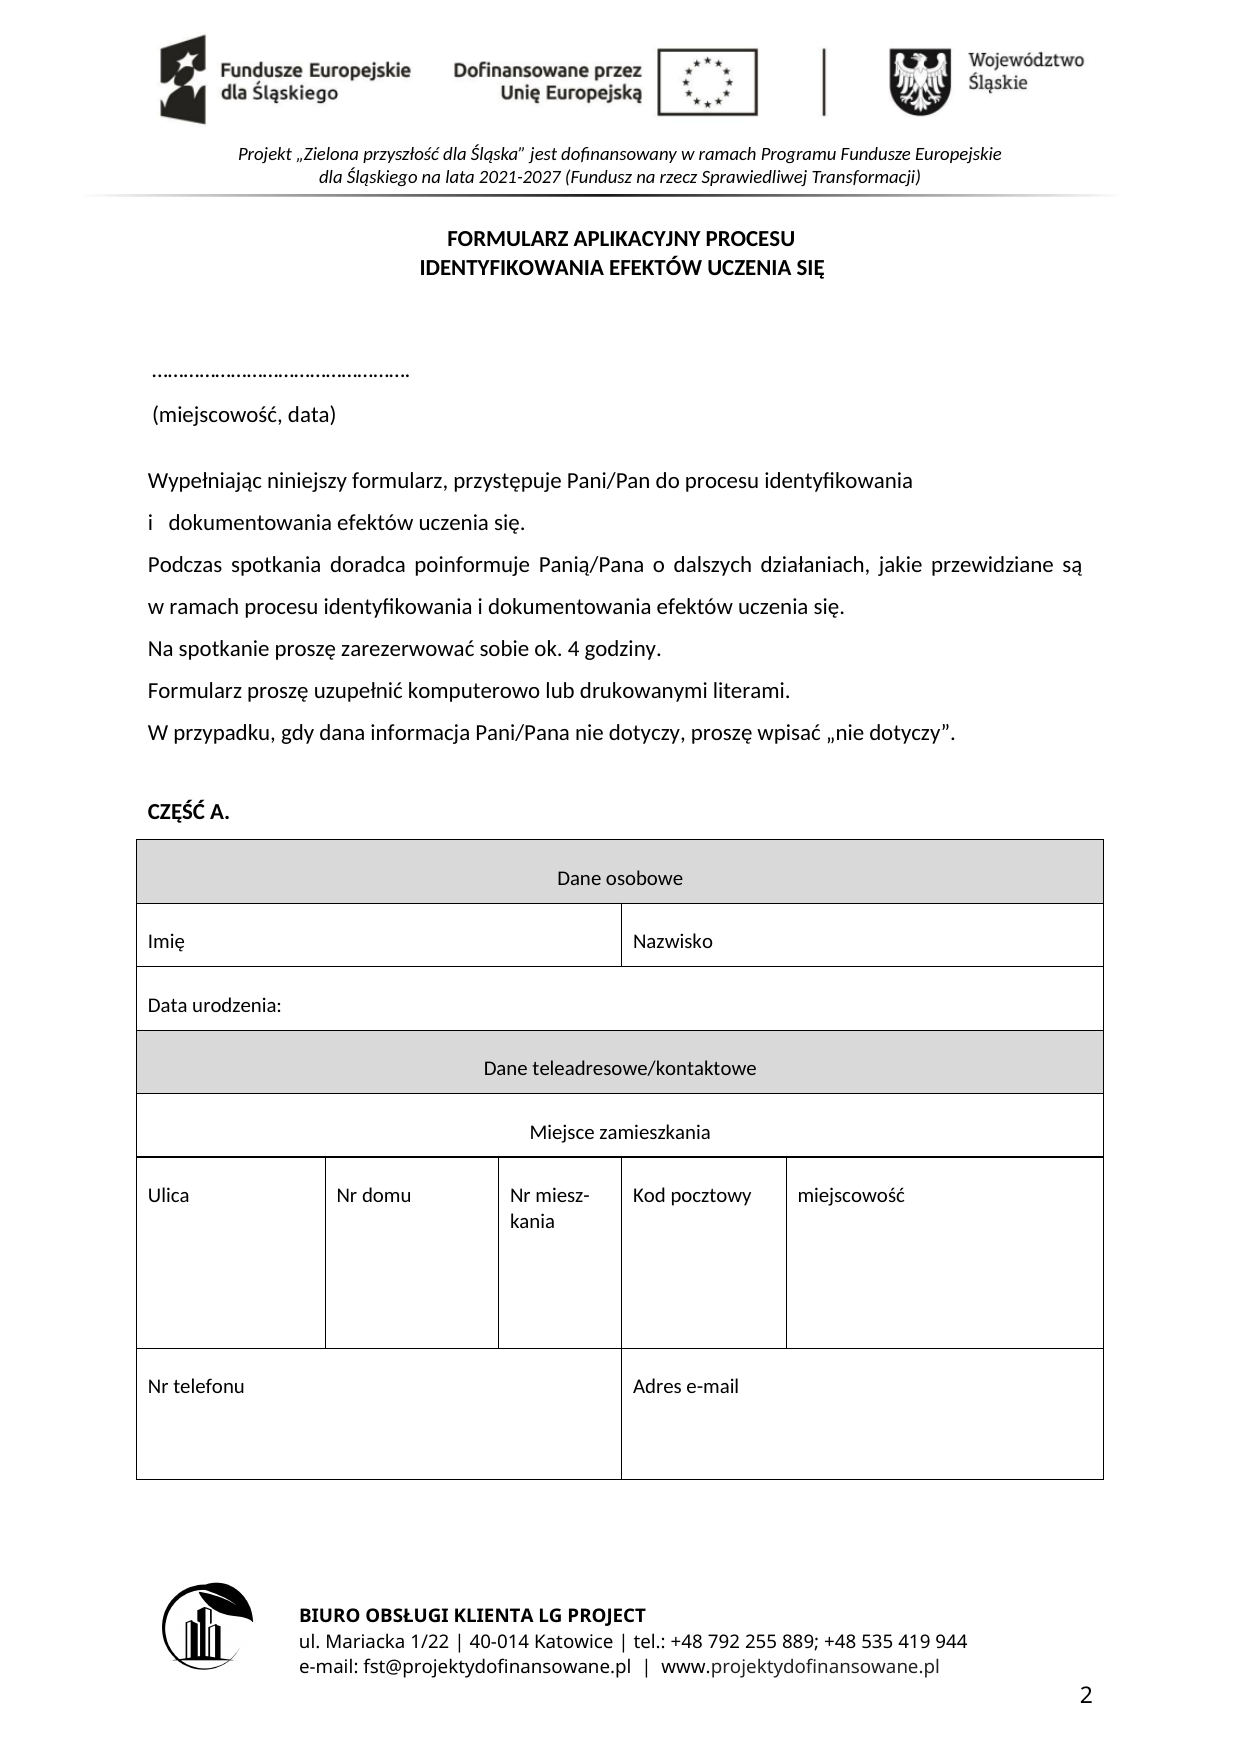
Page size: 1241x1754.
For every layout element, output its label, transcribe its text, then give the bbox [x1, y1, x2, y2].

table_cell Data urodzenia: [137, 967, 1103, 1029]
text IDENTYFIKOWANIA EFEKTÓW UCZENIA SIĘ [148, 253, 1097, 281]
table_cell Imię [137, 904, 621, 966]
text …………………………………………. [152, 356, 1093, 384]
picture [147, 1572, 261, 1677]
table_cell Nazwisko [622, 904, 1103, 966]
picture [146, 17, 1090, 138]
table_header Dane osobowe [137, 840, 1103, 903]
table_cell Miejsce zamieszkania [137, 1094, 1103, 1156]
text FORMULARZ APLIKACYJNY PROCESU [148, 224, 1094, 253]
text (miejscowość, data) [152, 400, 1093, 428]
table_cell Adres e-mail [622, 1349, 1103, 1479]
text Podczas spotkania doradca poinformuje Panią/Pana o dalszych działaniach, jakie przewidziane są w ramach procesu identyfikowania i dokumentowania efektów uczenia się. [148, 550, 1093, 620]
text Formularz proszę uzupełnić komputerowo lub drukowanymi literami. [148, 676, 1093, 704]
table_cell miejscowość [787, 1158, 1103, 1347]
text W przypadku, gdy dana informacja Pani/Pana nie dotyczy, proszę wpisać „nie dotyczy”. [148, 718, 1093, 746]
table_cell Dane teleadresowe/kontaktowe [137, 1031, 1103, 1093]
table_cell Nr telefonu [137, 1349, 621, 1479]
text Na spotkanie proszę zarezerwować sobie ok. 4 godziny. [148, 634, 1093, 662]
text Wypełniając niniejszy formularz, przystępuje Pani/Pan do procesu identyfikowania i dokumentowania efektów uczenia się. [148, 466, 1093, 536]
table_cell Ulica [137, 1158, 325, 1347]
table_cell Kod pocztowy [622, 1158, 786, 1347]
table_cell Nr domu [326, 1158, 498, 1347]
text CZĘŚĆ A. [148, 797, 1093, 825]
table_cell Nr miesz-kania [499, 1158, 621, 1347]
